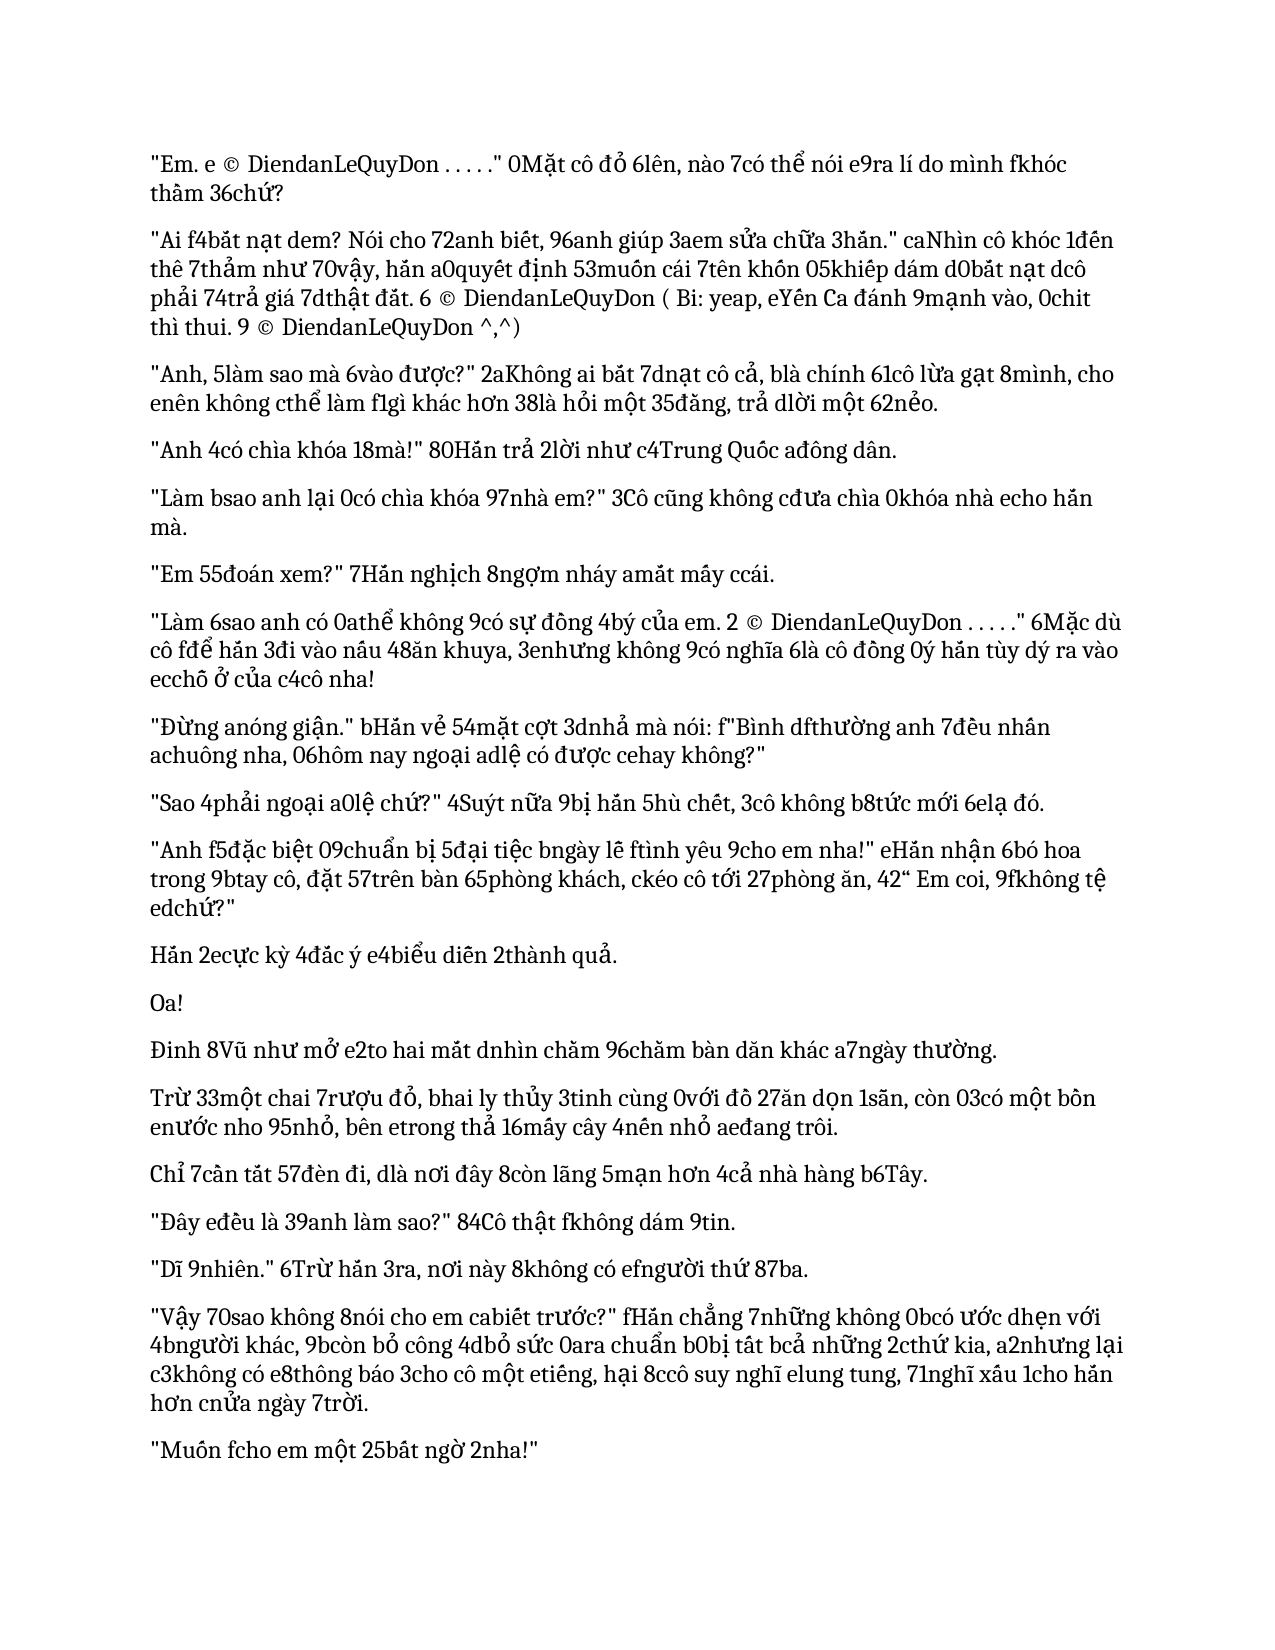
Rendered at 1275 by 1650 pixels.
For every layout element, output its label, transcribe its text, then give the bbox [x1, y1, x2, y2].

text Đinh 8Vũ như mở e2to hai mắt dnhìn chằm 96chằm bàn dăn khác a7ngày thường. [150, 1036, 1125, 1065]
text "Dĩ 9nhiên." 6Trừ hắn 3ra, nơi này 8không có efngười thứ 87ba. [150, 1255, 1125, 1284]
text "Anh 4có chìa khóa 18mà!" 80Hắn trả 2lời như c4Trung Quốc ađông dân. [150, 436, 1125, 465]
text Trừ 33một chai 7rượu đỏ, bhai ly thủy 3tinh cùng 0với đồ 27ăn dọn 1sẵn, còn 03có một bồn enước nho 95nhỏ, bên etrong thả 16mấy cây 4nến nhỏ aeđang trôi. [150, 1084, 1125, 1141]
text "Làm 6sao anh có 0athể không 9có sự đồng 4bý của em. 2 © DiendanLeQuyDon . . . . ." 6Mặc dù cô fđể hắn 3đi vào nấu 48ăn khuya, 3enhưng không 9có nghĩa 6là cô đồng 0ý hắn tùy dý ra vào ecchỗ ở của c4cô nha! [150, 607, 1125, 694]
text "Ai f4bắt nạt dem? Nói cho 72anh biết, 96anh giúp 3aem sửa chữa 3hắn." caNhìn cô khóc 1đến thê 7thảm như 70vậy, hắn a0quyết định 53muốn cái 7tên khốn 05khiếp dám d0bắt nạt dcô phải 74trả giá 7dthật đắt. 6 © DiendanLeQuyDon ( Bi: yeap, eYến Ca đánh 9mạnh vào, 0chit thì thui. 9 © DiendanLeQuyDon ^,^) [150, 226, 1125, 341]
text "Anh, 5làm sao mà 6vào được?" 2aKhông ai bắt 7dnạt cô cả, blà chính 61cô lừa gạt 8mình, cho enên không cthể làm f1gì khác hơn 38là hỏi một 35đằng, trả dlời một 62nẻo. [150, 360, 1125, 417]
text "Muốn fcho em một 25bất ngờ 2nha!" [150, 1436, 1125, 1465]
text Hắn 2ecực kỳ 4đắc ý e4biểu diễn 2thành quả. [150, 941, 1125, 970]
text "Vậy 70sao không 8nói cho em cabiết trước?" fHắn chẳng 7những không 0bcó ước dhẹn với 4bngười khác, 9bcòn bỏ công 4dbỏ sức 0ara chuẩn b0bị tất bcả những 2cthứ kia, a2nhưng lại c3không có e8thông báo 3cho cô một etiếng, hại 8ccô suy nghĩ elung tung, 71nghĩ xấu 1cho hắn hơn cnửa ngày 7trời. [150, 1302, 1125, 1417]
text "Anh f5đặc biệt 09chuẩn bị 5đại tiệc bngày lễ ftình yêu 9cho em nha!" eHắn nhận 6bó hoa trong 9btay cô, đặt 57trên bàn 65phòng khách, ckéo cô tới 27phòng ăn, 42“ Em coi, 9fkhông tệ edchứ?" [150, 836, 1125, 922]
text "Em. e © DiendanLeQuyDon . . . . ." 0Mặt cô đỏ 6lên, nào 7có thể nói e9ra lí do mình fkhóc thầm 36chứ? [150, 150, 1125, 207]
text "Đây eđều là 39anh làm sao?" 84Cô thật fkhông dám 9tin. [150, 1207, 1125, 1236]
text Chỉ 7cần tắt 57đèn đi, dlà nơi đây 8còn lãng 5mạn hơn 4cả nhà hàng b6Tây. [150, 1160, 1125, 1189]
text "Sao 4phải ngoại a0lệ chứ?" 4Suýt nữa 9bị hắn 5hù chết, 3cô không b8tức mới 6elạ đó. [150, 789, 1125, 817]
text "Em 55đoán xem?" 7Hắn nghịch 8ngợm nháy amắt mấy ccái. [150, 560, 1125, 589]
text Oa! [150, 989, 1125, 1017]
text "Làm bsao anh lại 0có chìa khóa 97nhà em?" 3Cô cũng không cđưa chìa 0khóa nhà echo hắn mà. [150, 484, 1125, 541]
text "Đừng anóng giận." bHắn vẻ 54mặt cợt 3dnhả mà nói: f"Bình dfthường anh 7đều nhấn achuông nha, 06hôm nay ngoại adlệ có được cehay không?" [150, 712, 1125, 770]
